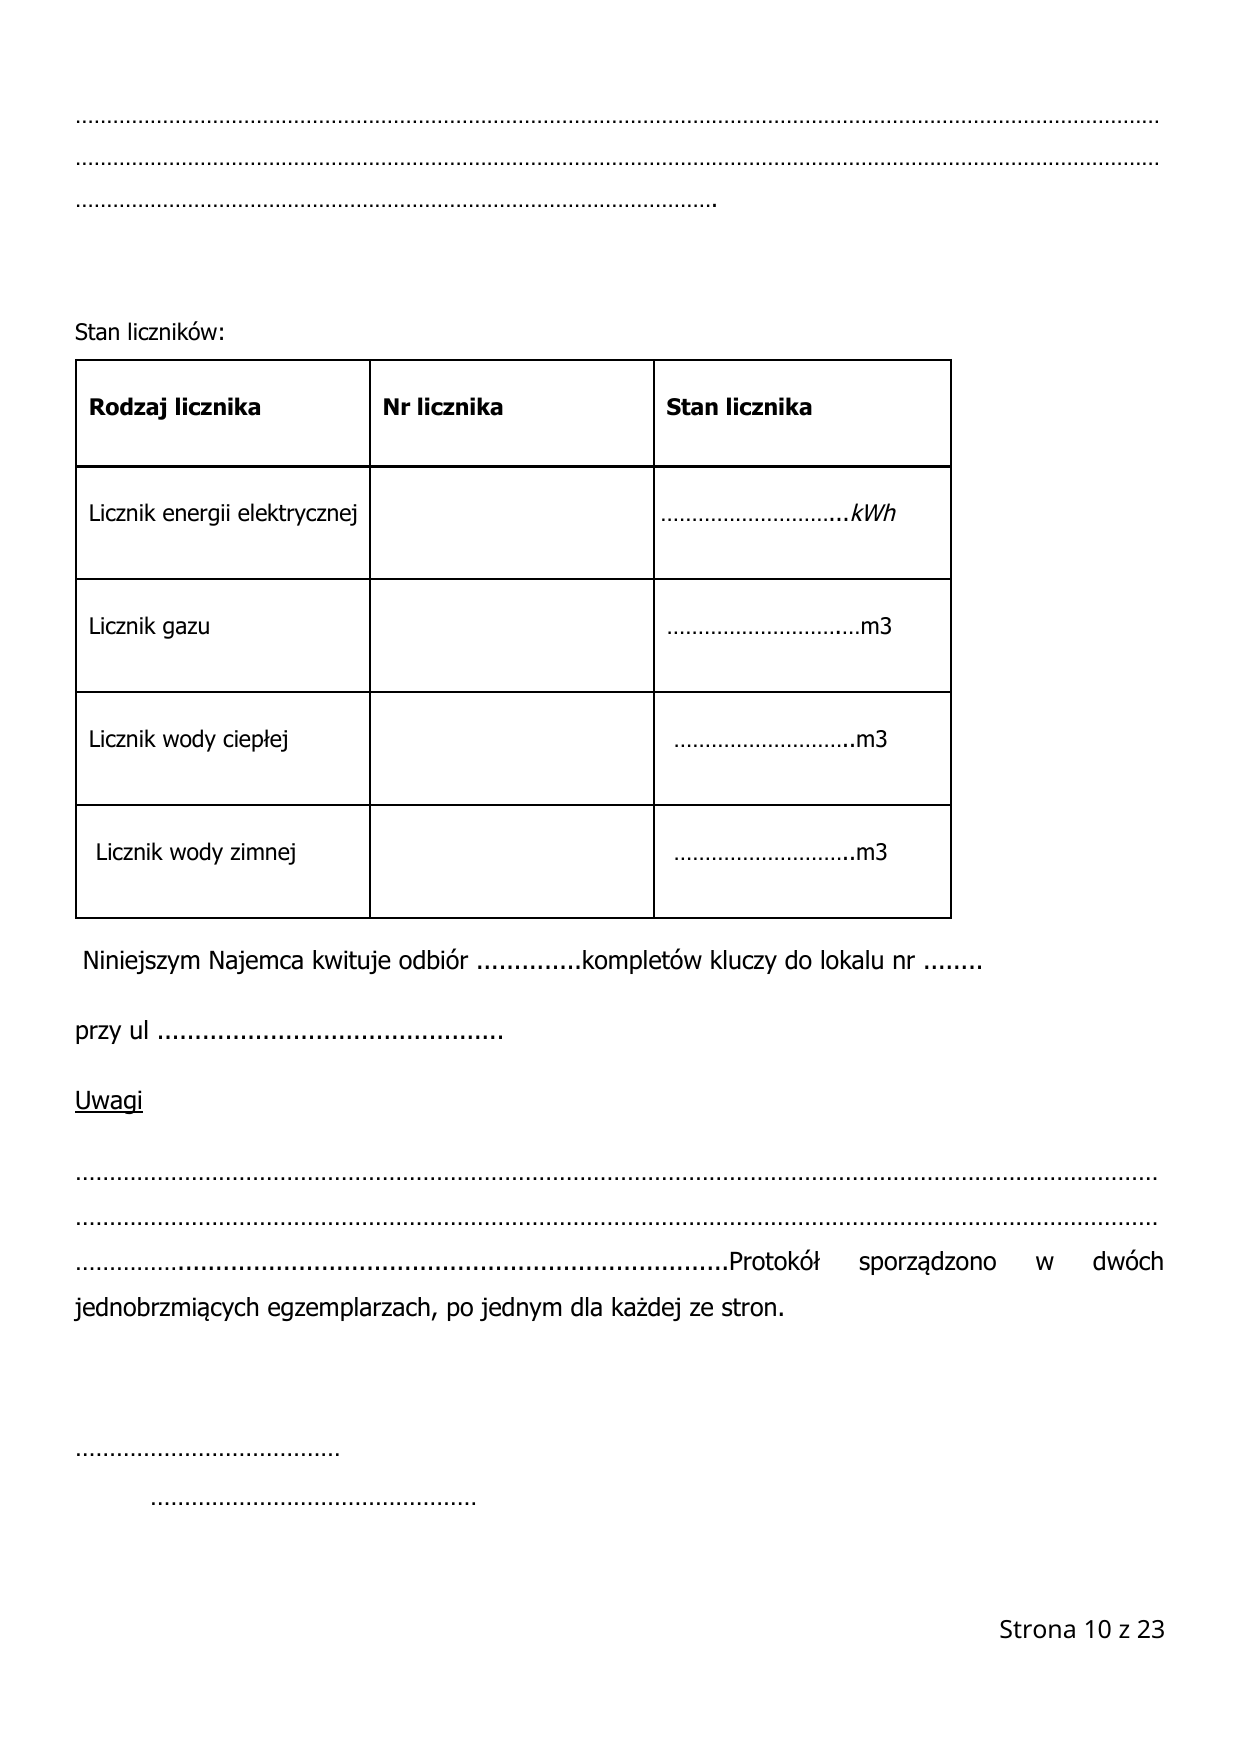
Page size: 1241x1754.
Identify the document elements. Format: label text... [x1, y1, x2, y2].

table_cell ……………………….…m3 [655, 580, 950, 691]
text przy ul .............................................. [75, 1014, 1165, 1045]
table_cell Licznik energii elektrycznej [77, 468, 369, 578]
table_cell Licznik wody ciepłej [77, 693, 369, 804]
table_cell ………………………..m3 [655, 806, 950, 917]
table_cell [371, 468, 653, 578]
table_cell Licznik wody zimnej [77, 806, 369, 917]
table_header Stan licznika [655, 361, 950, 465]
text ………………………………………………………………………………………………………………………………………………………………………………………………………………………………………………………………………………………………………………………………………………………………………………………………………………. [75, 101, 1165, 212]
table_cell [371, 580, 653, 691]
text ……………………………………………………………………………………………………………………………………………………………………………………………………………………………………………………………………………………………………….........................................................................Protokół sporządzono w dwóch jednobrzmiących egzemplarzach, po jednym dla każdej ze stron. [75, 1155, 1165, 1321]
table_cell ………………………..m3 [655, 693, 950, 804]
table_header Rodzaj licznika [77, 361, 369, 465]
text Uwagi [75, 1085, 1165, 1115]
table_cell [371, 693, 653, 804]
text ………………………………… ………………………………………… [75, 1432, 1165, 1513]
text Stan liczników: [75, 317, 1165, 345]
table_cell ………………………...kWh [655, 468, 950, 578]
text Niniejszym Najemca kwituje odbiór ..............kompletów kluczy do lokalu nr ........ [75, 944, 1165, 974]
table_cell [371, 806, 653, 917]
table_cell Licznik gazu [77, 580, 369, 691]
table_header Nr licznika [371, 361, 653, 465]
